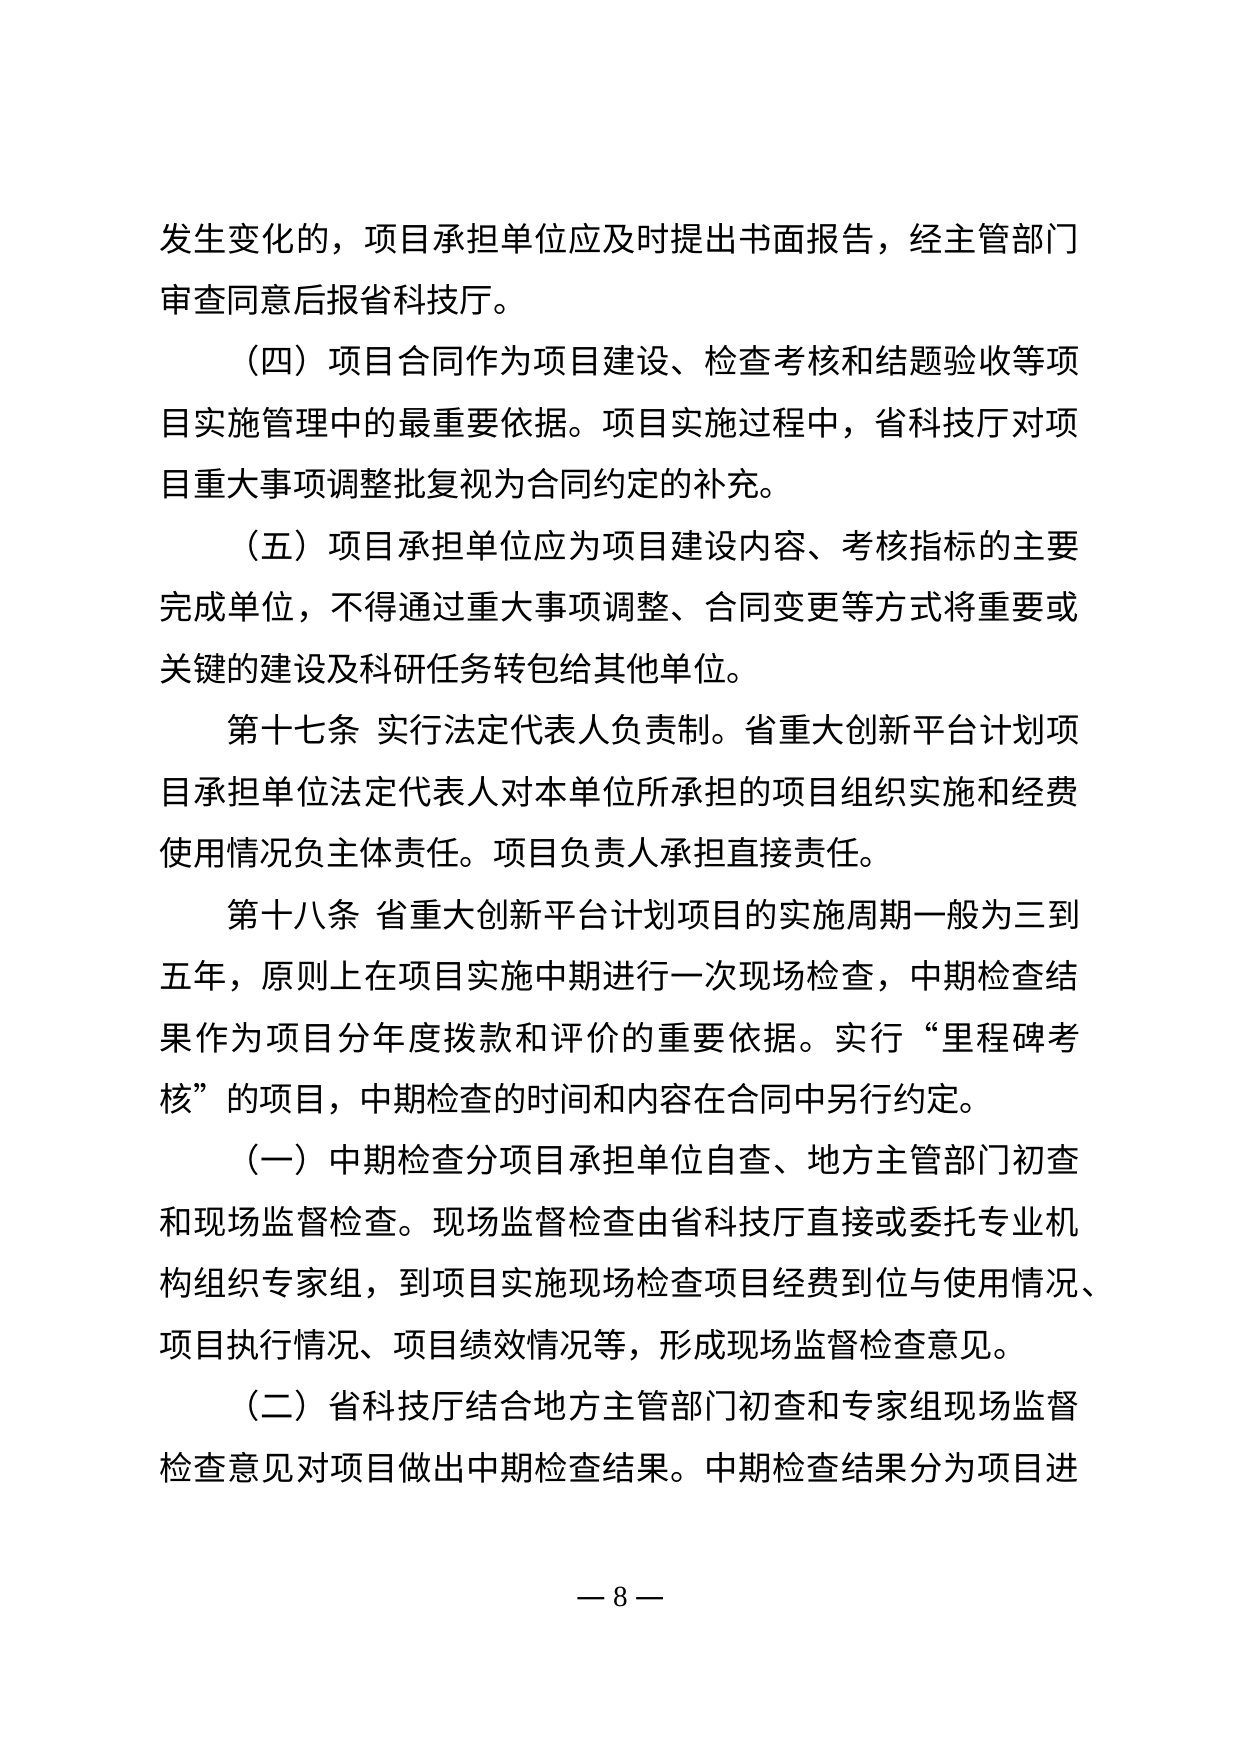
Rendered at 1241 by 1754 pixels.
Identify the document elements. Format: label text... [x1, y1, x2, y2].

text （一）中期检查分项目承担单位自查、地方主管部门初查和现场监督检查。现场监督检查由省科技厅直接或委托专业机构组织专家组，到项目实施现场检查项目经费到位与使用情况、项目执行情况、项目绩效情况等，形成现场监督检查意见。 [159, 1124, 1081, 1369]
text 第十八条 省重大创新平台计划项目的实施周期一般为三到五年，原则上在项目实施中期进行一次现场检查，中期检查结果作为项目分年度拨款和评价的重要依据。实行“里程碑考核”的项目，中期检查的时间和内容在合同中另行约定。 [159, 878, 1081, 1124]
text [159, 1369, 1081, 1492]
text 第十七条 实行法定代表人负责制。省重大创新平台计划项目承担单位法定代表人对本单位所承担的项目组织实施和经费使用情况负主体责任。项目负责人承担直接责任。 [159, 693, 1081, 878]
text （四）项目合同作为项目建设、检查考核和结题验收等项目实施管理中的最重要依据。项目实施过程中，省科技厅对项目重大事项调整批复视为合同约定的补充。 [159, 325, 1081, 509]
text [159, 202, 1081, 325]
text （五）项目承担单位应为项目建设内容、考核指标的主要完成单位，不得通过重大事项调整、合同变更等方式将重要或关键的建设及科研任务转包给其他单位。 [159, 509, 1081, 693]
